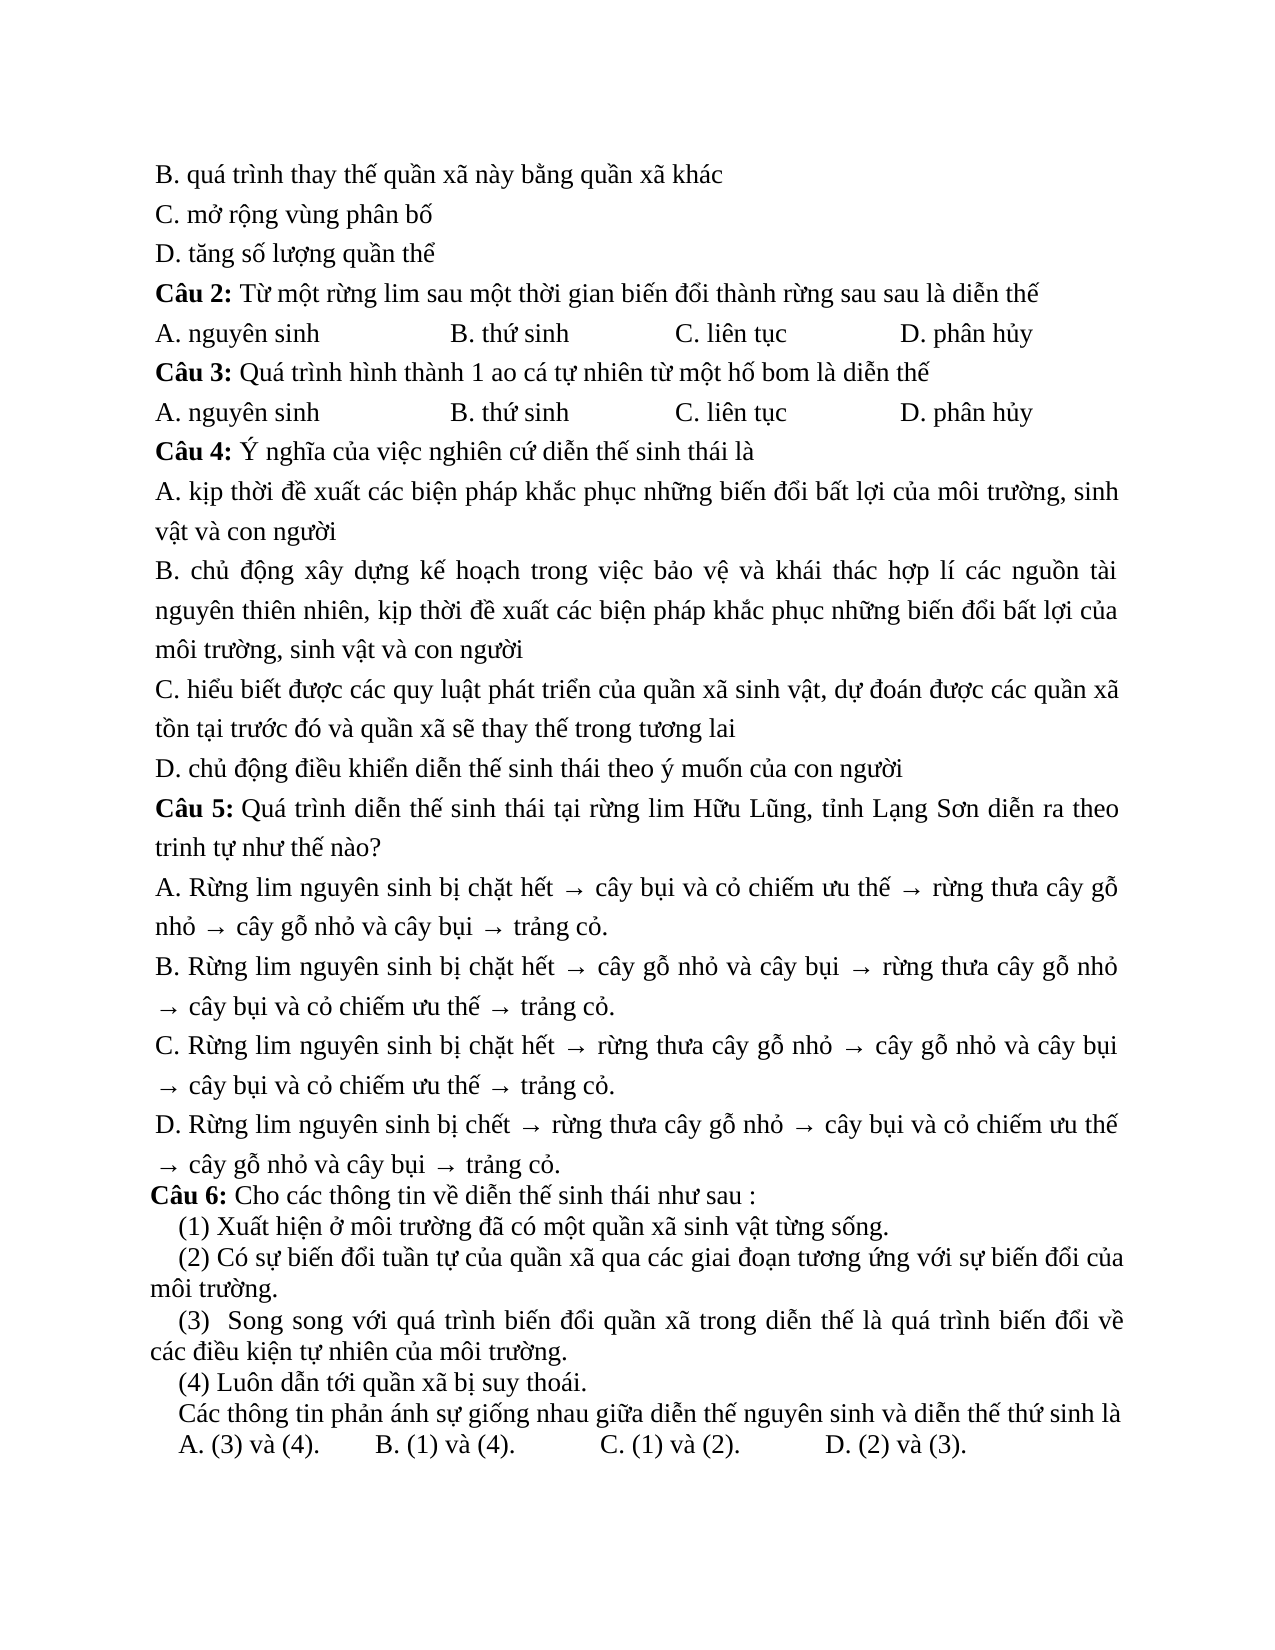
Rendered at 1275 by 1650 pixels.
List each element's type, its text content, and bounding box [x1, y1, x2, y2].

text D. Rừng lim nguyên sinh bị chết → rừng thưa cây gỗ nhỏ → cây bụi và cỏ chiếm ưu thế → cây gỗ nhỏ và cây bụi → trảng cỏ. [155, 1100, 1120, 1179]
text (3) Song song với quá trình biến đổi quần xã trong diễn thế là quá trình biến đổi về các điều kiện tự nhiên của môi trường. [150, 1304, 1125, 1366]
text B. chủ động xây dựng kế hoạch trong việc bảo vệ và khái thác hợp lí các nguồn tài nguyên thiên nhiên, kịp thời đề xuất các biện pháp khắc phục những biến đổi bất lợi của môi trường, sinh vật và con người [155, 546, 1120, 664]
text D. tăng số lượng quần thể [155, 229, 1120, 269]
text A. nguyên sinh B. thứ sinh C. liên tục D. phân hủy [155, 308, 1120, 348]
text Các thông tin phản ánh sự giống nhau giữa diễn thế nguyên sinh và diễn thế thứ sinh là [150, 1397, 1125, 1428]
text Câu 4: Ý nghĩa của việc nghiên cứ diễn thế sinh thái là [155, 427, 1120, 467]
text Câu 3: Quá trình hình thành 1 ao cá tự nhiên từ một hố bom là diễn thế [155, 348, 1120, 387]
text A. (3) và (4). B. (1) và (4). C. (1) và (2). D. (2) và (3). [150, 1428, 1125, 1459]
text (2) Có sự biến đổi tuần tự của quần xã qua các giai đoạn tương ứng với sự biến đổi của môi trường. [150, 1241, 1125, 1304]
text C. Rừng lim nguyên sinh bị chặt hết → rừng thưa cây gỗ nhỏ → cây gỗ nhỏ và cây bụi → cây bụi và cỏ chiếm ưu thế → trảng cỏ. [155, 1021, 1120, 1100]
text A. kịp thời đề xuất các biện pháp khắc phục những biến đổi bất lợi của môi trường, sinh vật và con người [155, 467, 1120, 546]
text (4) Luôn dẫn tới quần xã bị suy thoái. [150, 1366, 1125, 1397]
text B. Rừng lim nguyên sinh bị chặt hết → cây gỗ nhỏ và cây bụi → rừng thưa cây gỗ nhỏ → cây bụi và cỏ chiếm ưu thế → trảng cỏ. [155, 942, 1120, 1021]
text (1) Xuất hiện ở môi trường đã có một quần xã sinh vật từng sống. [150, 1210, 1125, 1241]
text C. hiểu biết được các quy luật phát triển của quần xã sinh vật, dự đoán được các quần xã tồn tại trước đó và quần xã sẽ thay thế trong tương lai [155, 664, 1120, 744]
text A. Rừng lim nguyên sinh bị chặt hết → cây bụi và cỏ chiếm ưu thế → rừng thưa cây gỗ nhỏ → cây gỗ nhỏ và cây bụi → trảng cỏ. [155, 862, 1120, 942]
text D. chủ động điều khiển diễn thế sinh thái theo ý muốn của con người [155, 744, 1120, 783]
text C. mở rộng vùng phân bố [155, 189, 1120, 229]
text Câu 6: Cho các thông tin về diễn thế sinh thái như sau : [150, 1179, 1125, 1210]
text B. quá trình thay thế quần xã này bằng quần xã khác [155, 150, 1120, 189]
text Câu 2: Từ một rừng lim sau một thời gian biến đổi thành rừng sau sau là diễn thế [155, 269, 1120, 308]
text A. nguyên sinh B. thứ sinh C. liên tục D. phân hủy [155, 387, 1120, 427]
text Câu 5: Quá trình diễn thế sinh thái tại rừng lim Hữu Lũng, tỉnh Lạng Sơn diễn ra theo trinh tự như thế nào? [155, 783, 1120, 862]
